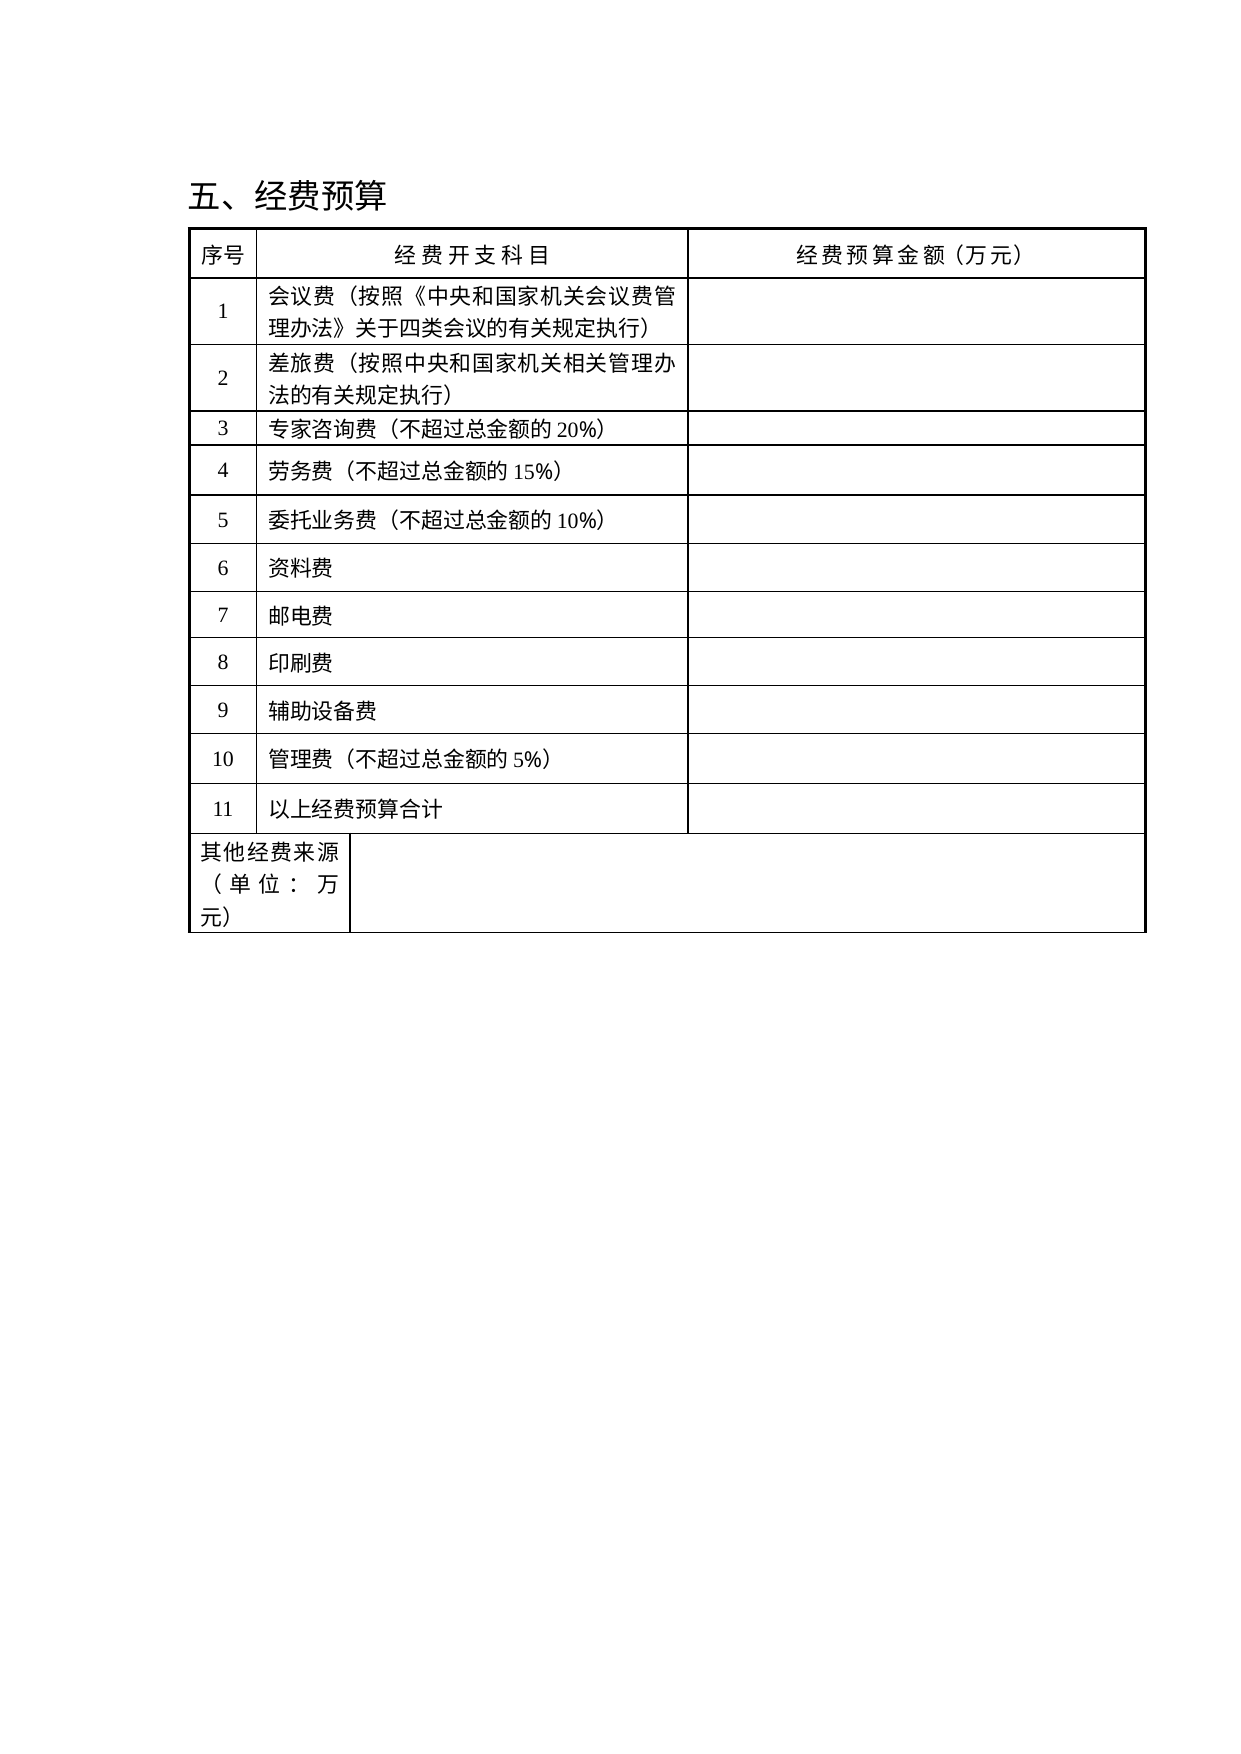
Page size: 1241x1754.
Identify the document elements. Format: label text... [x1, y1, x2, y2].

table_cell 2 [191, 345, 256, 410]
table_cell 1 [191, 279, 256, 343]
table_cell [689, 686, 1144, 733]
table_cell [689, 496, 1144, 543]
text 五、经费预算 [187, 162, 1053, 227]
table_cell 4 [191, 446, 256, 494]
table_cell [689, 279, 1144, 343]
table_cell 差旅费（按照中央和国家机关相关管理办法的有关规定执行） [257, 345, 687, 410]
table_header 经 费 开 支 科 目 [257, 230, 687, 277]
table_cell 8 [191, 638, 256, 685]
table_cell 委托业务费（不超过总金额的10%） [257, 496, 687, 543]
table_cell 7 [191, 592, 256, 637]
table_cell 6 [191, 544, 256, 591]
table_cell [689, 784, 1144, 833]
table_header 序号 [191, 230, 256, 277]
table_cell 10 [191, 734, 256, 783]
table_cell 5 [191, 496, 256, 543]
table_cell 11 [191, 784, 256, 833]
table_cell 管理费（不超过总金额的5%） [257, 734, 687, 783]
table_cell 辅助设备费 [257, 686, 687, 733]
table_cell 劳务费（不超过总金额的15%） [257, 446, 687, 494]
table_cell [689, 544, 1144, 591]
table_cell 9 [191, 686, 256, 733]
table_cell 专家咨询费（不超过总金额的20%） [257, 412, 687, 444]
table_cell [689, 345, 1144, 410]
table_cell [689, 638, 1144, 685]
table_cell 邮电费 [257, 592, 687, 637]
table_cell 资料费 [257, 544, 687, 591]
table_cell [689, 446, 1144, 494]
table_cell [689, 592, 1144, 637]
table_cell [689, 734, 1144, 783]
table_cell 以上经费预算合计 [257, 784, 687, 833]
table_cell 3 [191, 412, 256, 444]
table_cell 会议费（按照《中央和国家机关会议费管理办法》关于四类会议的有关规定执行） [257, 279, 687, 343]
table_cell 其他经费来源（单位：万元） [191, 834, 349, 932]
table_cell 印刷费 [257, 638, 687, 685]
table_header 经 费 预 算 金 额（ 万 元 ） [689, 230, 1144, 277]
table_cell [689, 412, 1144, 444]
table_cell [351, 834, 1144, 932]
